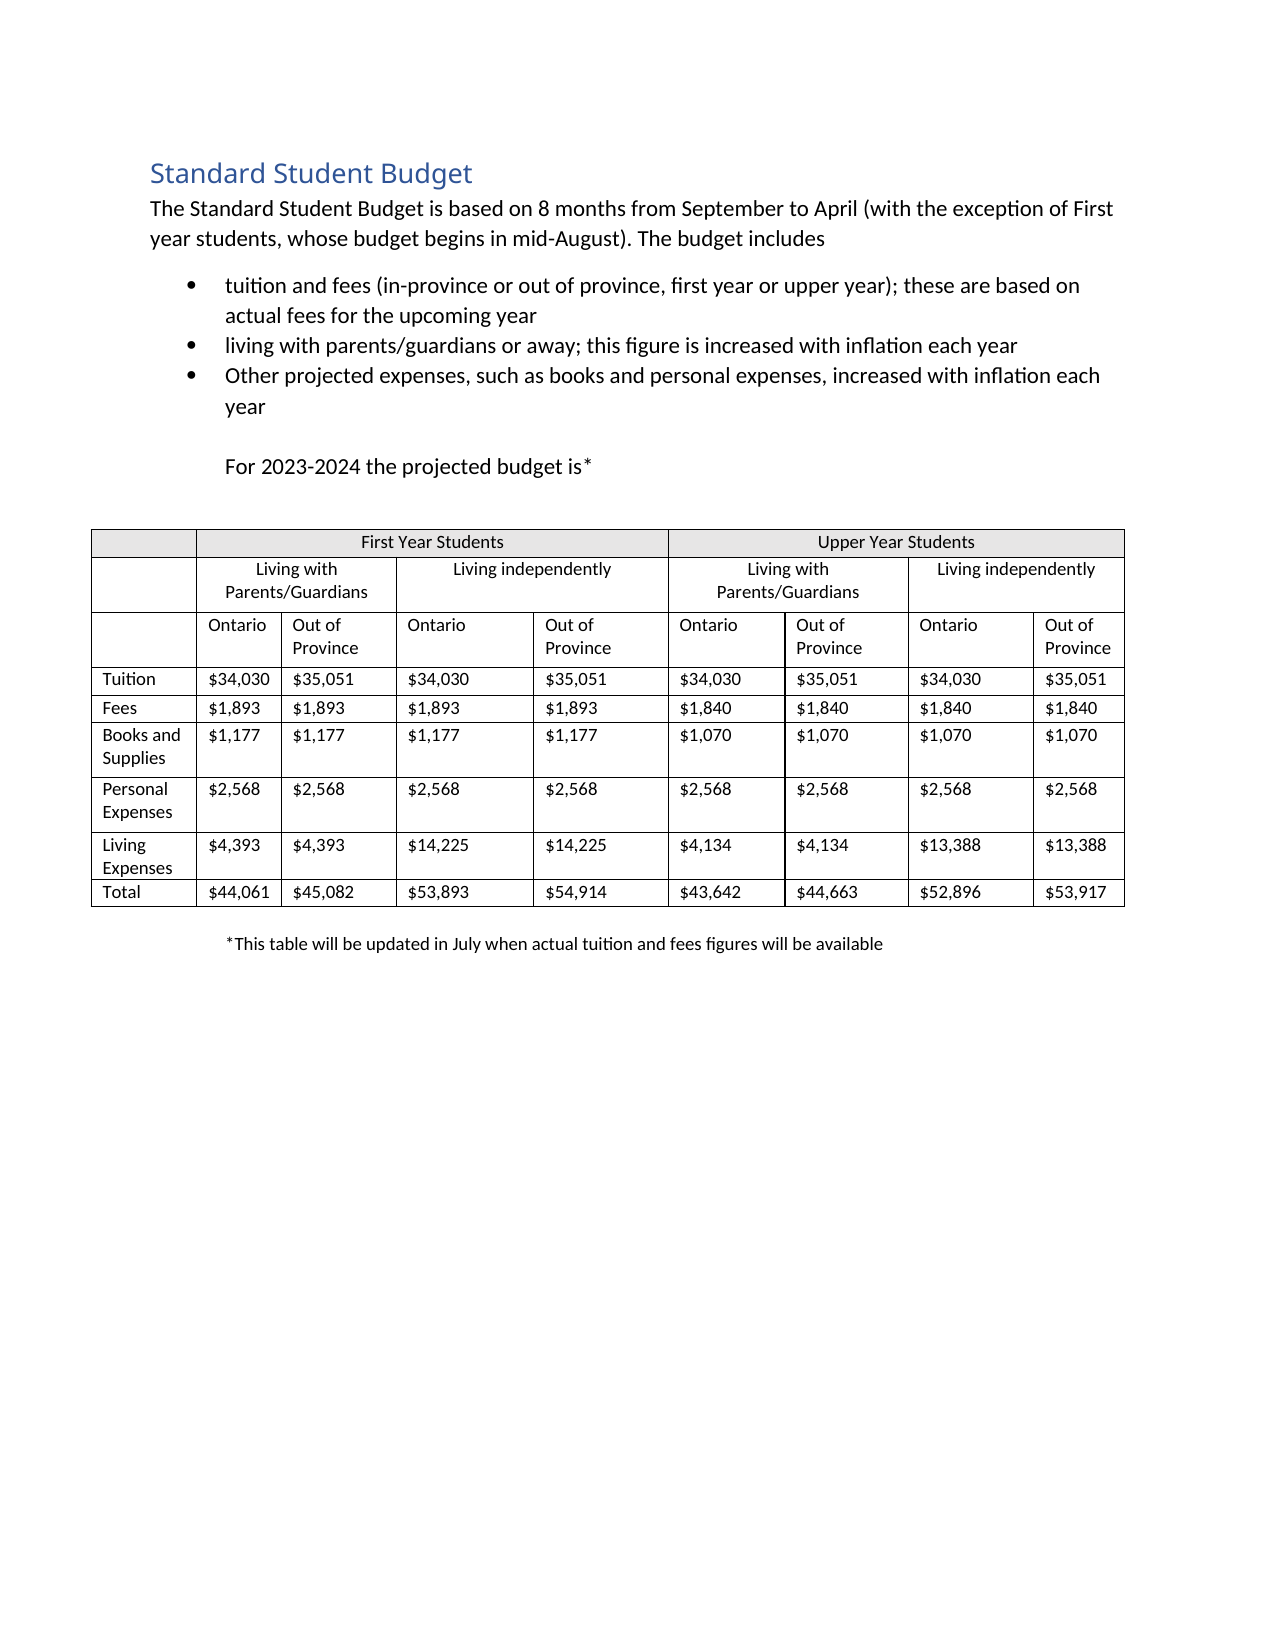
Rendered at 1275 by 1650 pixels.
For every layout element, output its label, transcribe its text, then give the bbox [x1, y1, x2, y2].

table_cell Ontario [669, 613, 784, 667]
list Other projected expenses, such as books and personal expenses, increased with inflation each year [187, 362, 1125, 420]
table_cell $1,177 [397, 723, 533, 777]
table_cell $14,225 [397, 833, 533, 879]
table_cell $52,896 [909, 880, 1033, 906]
table_cell $13,388 [909, 833, 1033, 879]
table_cell $2,568 [786, 778, 908, 832]
table_cell Out of Province [534, 613, 668, 667]
table_cell Out of Province [786, 613, 908, 667]
table_cell $1,177 [534, 723, 668, 777]
table_cell $1,893 [197, 696, 281, 722]
table_cell [92, 613, 196, 667]
table_cell $1,840 [1034, 696, 1124, 722]
table_cell $2,568 [282, 778, 396, 832]
table_cell $1,840 [786, 696, 908, 722]
table_cell $1,840 [909, 696, 1033, 722]
table_cell $34,030 [669, 668, 784, 695]
table_cell $44,663 [786, 880, 908, 906]
table_cell $1,177 [282, 723, 396, 777]
table_cell Books and Supplies [92, 723, 196, 777]
table_cell $54,914 [534, 880, 668, 906]
table_cell Tuition [92, 668, 196, 695]
list living with parents/guardians or away; this figure is increased with inflation each year [187, 331, 1125, 359]
list tuition and fees (in-province or out of province, first year or upper year); these are based on actual fees for the upcoming year [187, 271, 1125, 329]
text The Standard Student Budget is based on 8 months from September to April (with the exception of First year students, whose budget begins in mid-August). The budget includes [150, 194, 1125, 252]
table_cell $45,082 [282, 880, 396, 906]
table_cell $1,070 [669, 723, 784, 777]
table_cell $2,568 [534, 778, 668, 832]
table_cell Personal Expenses [92, 778, 196, 832]
table_cell [92, 558, 196, 612]
table_cell Living Expenses [92, 833, 196, 879]
table_header [92, 530, 196, 557]
table_cell $1,893 [282, 696, 396, 722]
table_cell $43,642 [669, 880, 784, 906]
table_cell $35,051 [282, 668, 396, 695]
table_cell $2,568 [669, 778, 784, 832]
table_cell $4,393 [282, 833, 396, 879]
table_cell $4,393 [197, 833, 281, 879]
table_cell Ontario [197, 613, 281, 667]
table_cell $35,051 [1034, 668, 1124, 695]
table_cell $4,134 [786, 833, 908, 879]
table_cell $34,030 [909, 668, 1033, 695]
table_cell $34,030 [197, 668, 281, 695]
table_cell $13,388 [1034, 833, 1124, 879]
table_cell $35,051 [786, 668, 908, 695]
table_cell Ontario [397, 613, 533, 667]
table_cell $1,070 [909, 723, 1033, 777]
table_header Upper Year Students [669, 530, 1124, 557]
table_cell $35,051 [534, 668, 668, 695]
table_header First Year Students [197, 530, 668, 557]
table_cell $53,917 [1034, 880, 1124, 906]
table_cell $14,225 [534, 833, 668, 879]
subtitle Standard Student Budget [150, 154, 1125, 191]
table_cell $1,893 [534, 696, 668, 722]
table_cell Ontario [909, 613, 1033, 667]
table_cell Living with Parents/Guardians [197, 558, 396, 612]
table_cell $1,893 [397, 696, 533, 722]
table_cell Out of Province [1034, 613, 1124, 667]
table_cell $53,893 [397, 880, 533, 906]
table_cell $2,568 [397, 778, 533, 832]
list For 2023-2024 the projected budget is* [225, 452, 1125, 480]
table_cell $44,061 [197, 880, 281, 906]
table_cell Living independently [909, 558, 1124, 612]
list *This table will be updated in July when actual tuition and fees figures will be available [225, 932, 1125, 955]
table_cell $1,840 [669, 696, 784, 722]
table_cell $2,568 [1034, 778, 1124, 832]
table_cell $1,177 [197, 723, 281, 777]
table_cell $4,134 [669, 833, 784, 879]
table_cell Living with Parents/Guardians [669, 558, 908, 612]
table_cell Fees [92, 696, 196, 722]
table_cell $2,568 [909, 778, 1033, 832]
table_cell $1,070 [1034, 723, 1124, 777]
table_cell $34,030 [397, 668, 533, 695]
table_cell $1,070 [786, 723, 908, 777]
table_cell Total [92, 880, 196, 906]
table_cell $2,568 [197, 778, 281, 832]
table_cell Out of Province [282, 613, 396, 667]
table_cell Living independently [397, 558, 668, 612]
